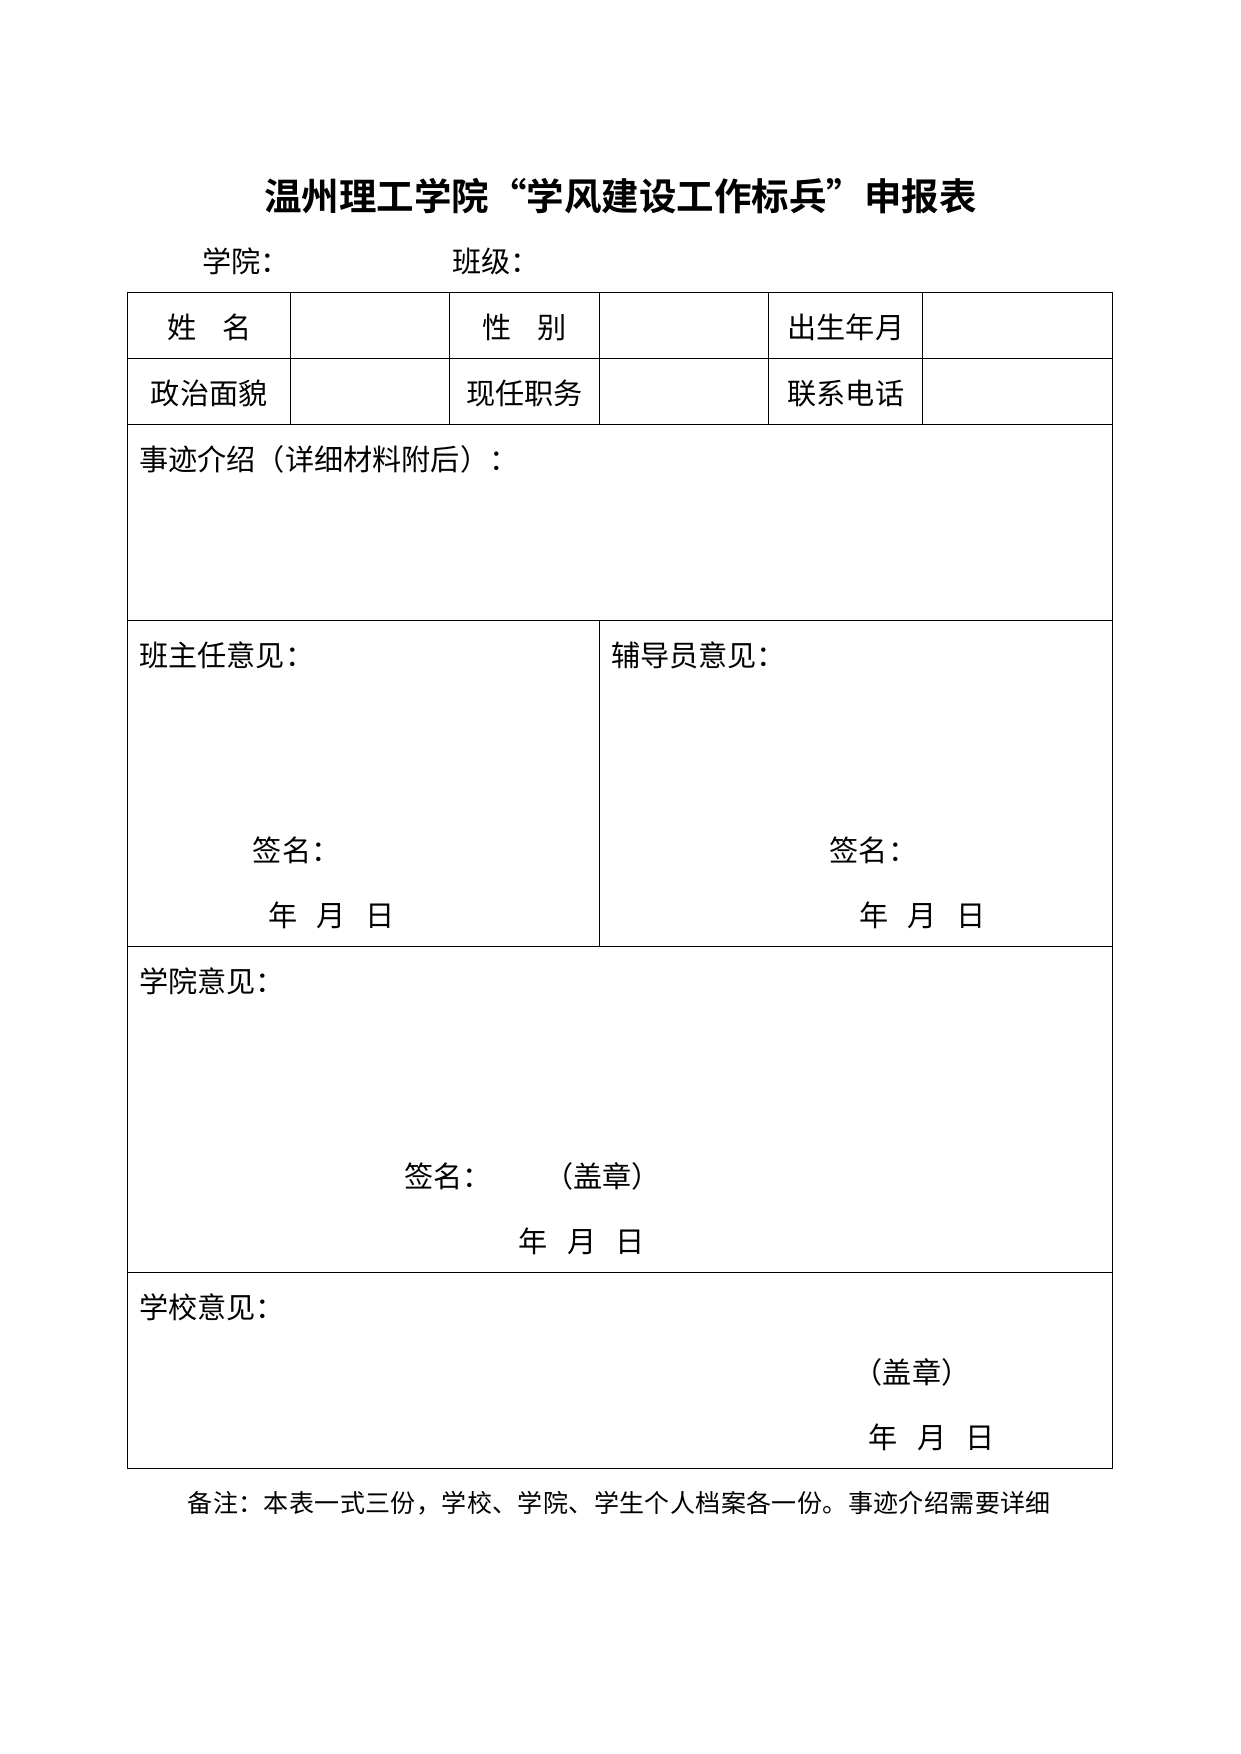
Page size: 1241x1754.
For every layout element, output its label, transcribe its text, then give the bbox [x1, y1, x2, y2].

table_cell [923, 359, 1112, 424]
table_cell 现任职务 [450, 359, 599, 424]
table_cell 联系电话 [769, 359, 922, 424]
table_header [923, 293, 1112, 358]
text 学院： 班级： [187, 227, 1053, 292]
table_cell 学院意见： 签名： （盖章） 年 月 日 [128, 947, 1112, 1272]
table_cell 事迹介绍（详细材料附后）： [128, 425, 1112, 620]
table_cell [600, 359, 768, 424]
table_cell 班主任意见： 签名： 年 月 日 [128, 621, 599, 946]
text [187, 1469, 1053, 1534]
table_header 出生年月 [769, 293, 922, 358]
table_cell 政治面貌 [128, 359, 290, 424]
table_cell 学校意见： （盖章） 年 月 日 [128, 1273, 1112, 1468]
table_header [291, 293, 449, 358]
table_header 姓 名 [128, 293, 290, 358]
table_header [600, 293, 768, 358]
table_cell 辅导员意见： 签名： 年 月 日 [600, 621, 1112, 946]
table_cell [291, 359, 449, 424]
table_header 性 别 [450, 293, 599, 358]
text 温州理工学院“学风建设工作标兵”申报表 [187, 162, 1053, 227]
